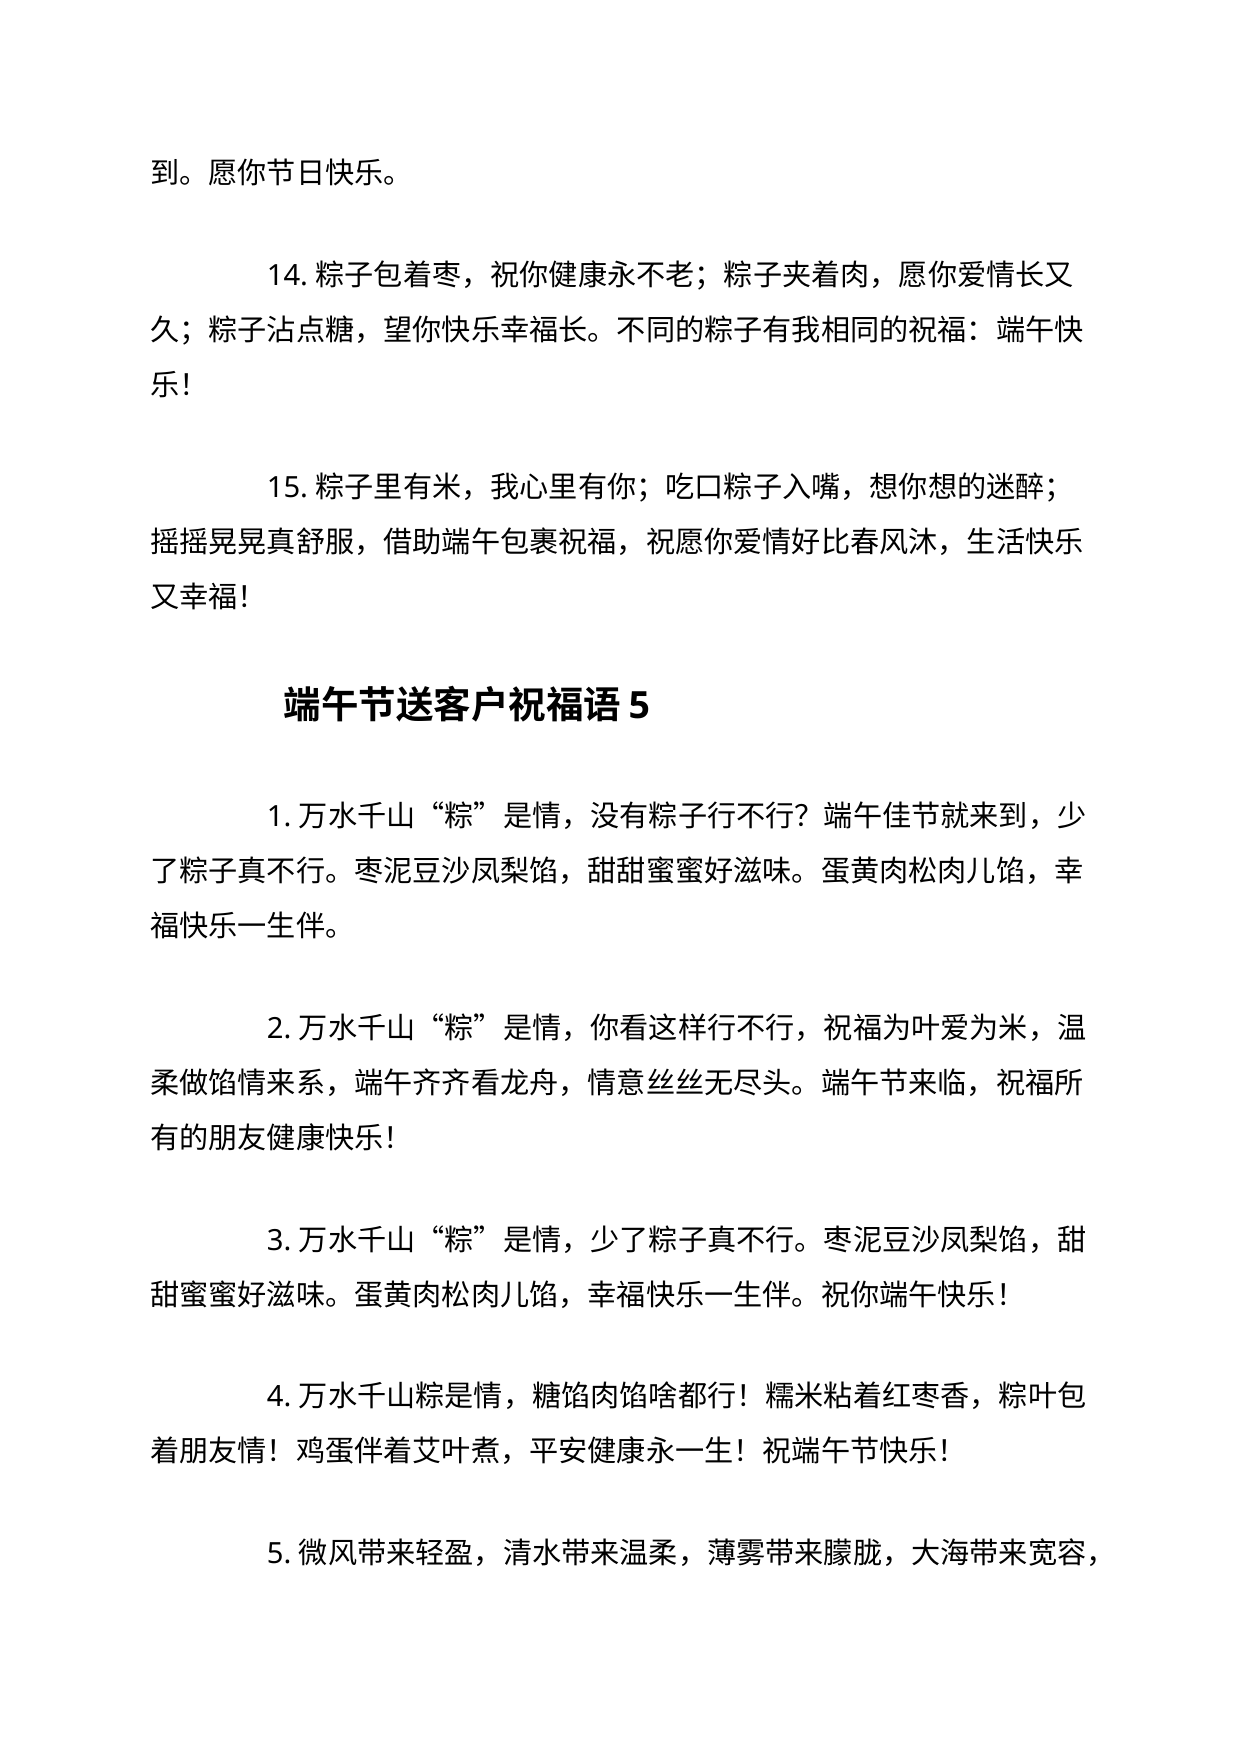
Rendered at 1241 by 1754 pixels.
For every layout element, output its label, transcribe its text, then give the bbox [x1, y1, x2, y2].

text 2. 万水千山“粽”是情，你看这样行不行，祝福为叶爱为米，温柔做馅情来系，端午齐齐看龙舟，情意丝丝无尽头。端午节来临，祝福所有的朋友健康快乐！ [150, 1004, 1090, 1157]
text 14. 粽子包着枣，祝你健康永不老；粽子夹着肉，愿你爱情长又久；粽子沾点糖，望你快乐幸福长。不同的粽子有我相同的祝福：端午快乐！ [150, 252, 1090, 404]
text 15. 粽子里有米，我心里有你；吃口粽子入嘴，想你想的迷醉；摇摇晃晃真舒服，借助端午包裹祝福，祝愿你爱情好比春风沐，生活快乐又幸福！ [150, 463, 1090, 616]
text 端午节送客户祝福语5 [150, 675, 1090, 729]
text 1. 万水千山“粽”是情，没有粽子行不行？端午佳节就来到，少了粽子真不行。枣泥豆沙凤梨馅，甜甜蜜蜜好滋味。蛋黄肉松肉儿馅，幸福快乐一生伴。 [150, 793, 1090, 945]
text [150, 1529, 1090, 1572]
text 4. 万水千山粽是情，糖馅肉馅啥都行！糯米粘着红枣香，粽叶包着朋友情！鸡蛋伴着艾叶煮，平安健康永一生！祝端午节快乐！ [150, 1373, 1090, 1470]
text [150, 150, 1090, 192]
text 3. 万水千山“粽”是情，少了粽子真不行。枣泥豆沙凤梨馅，甜甜蜜蜜好滋味。蛋黄肉松肉儿馅，幸福快乐一生伴。祝你端午快乐！ [150, 1216, 1090, 1313]
